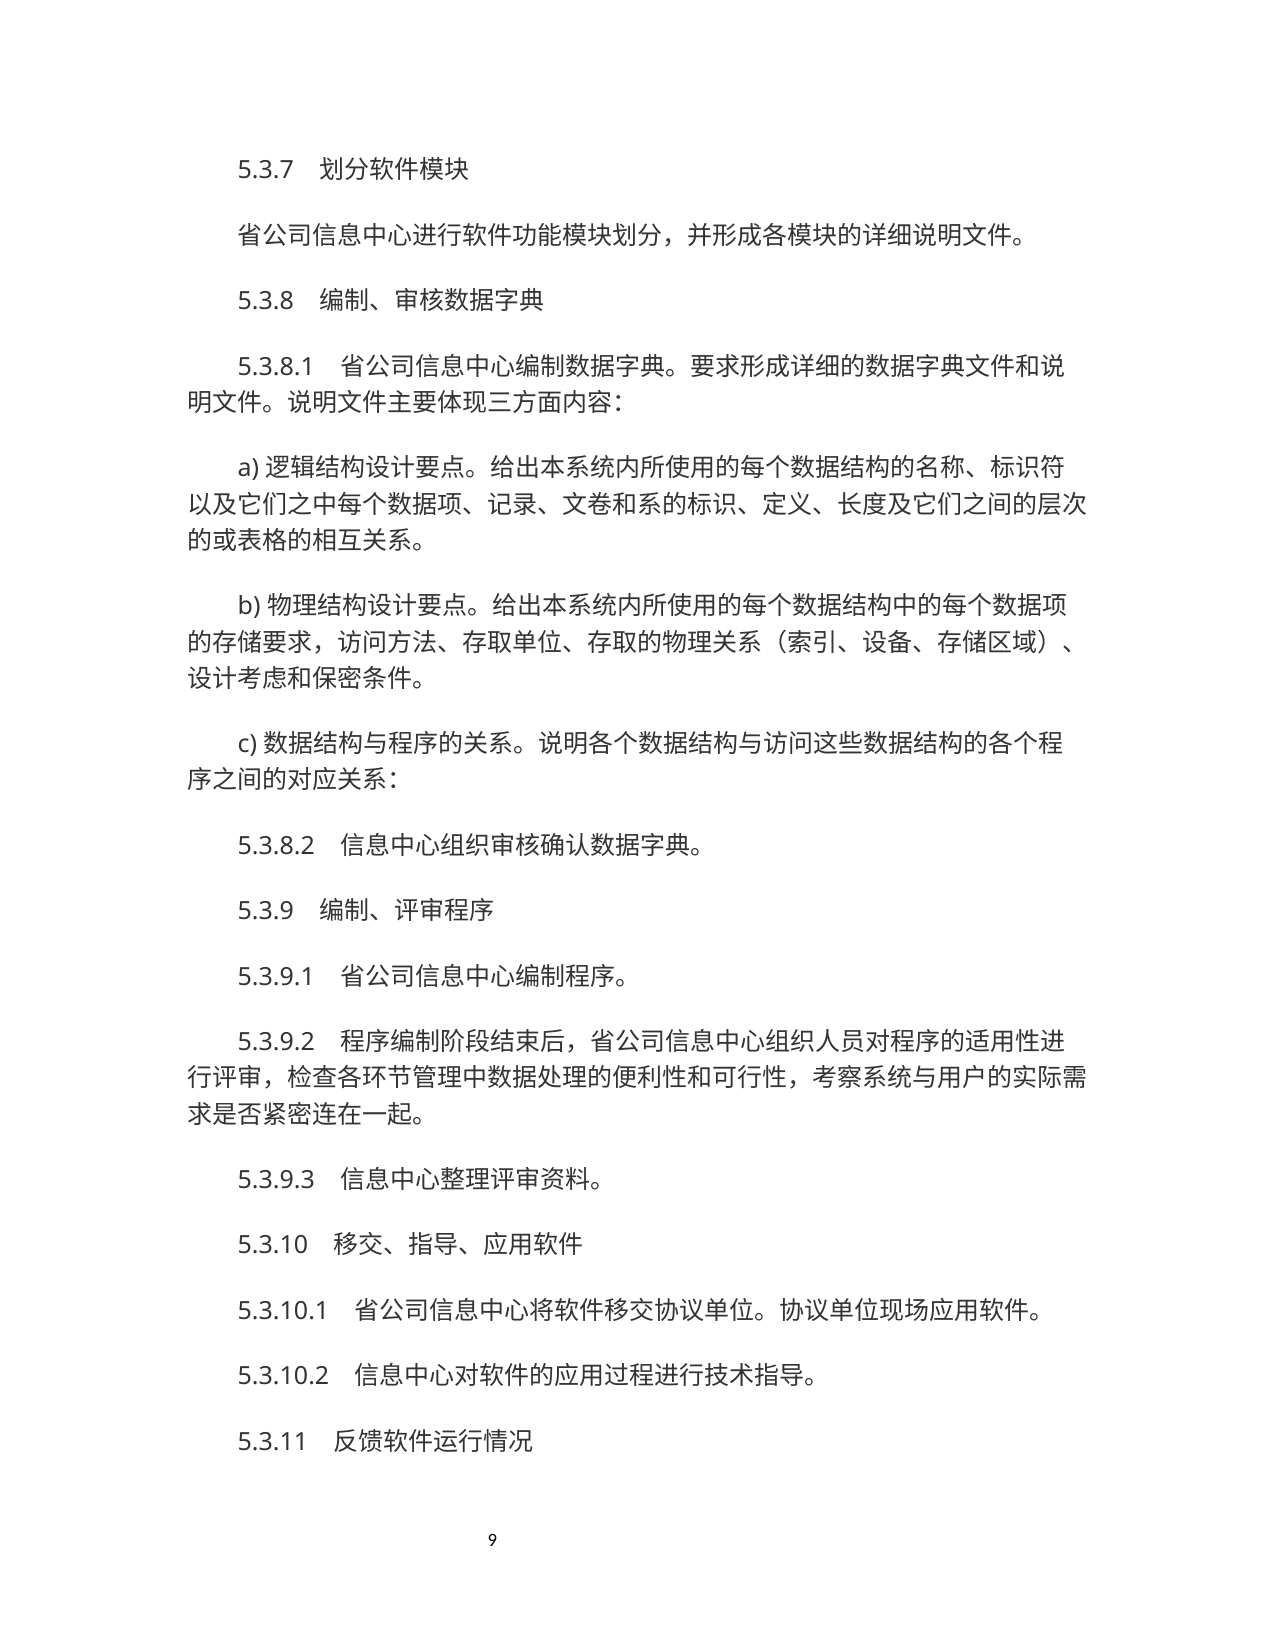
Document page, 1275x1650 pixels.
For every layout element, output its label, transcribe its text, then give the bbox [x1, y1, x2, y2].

text 5.3.9.2 程序编制阶段结束后，省公司信息中心组织人员对程序的适用性进行评审，检查各环节管理中数据处理的便利性和可行性，考察系统与用户的实际需求是否紧密连在一起。 [187, 1022, 1087, 1130]
text 5.3.10.2 信息中心对软件的应用过程进行技术指导。 [187, 1356, 1087, 1392]
text 5.3.7 划分软件模块 [187, 150, 1087, 186]
text 5.3.11 反馈软件运行情况 [187, 1421, 1087, 1457]
text 5.3.9.3 信息中心整理评审资料。 [187, 1159, 1087, 1196]
text 5.3.8.1 省公司信息中心编制数据字典。要求形成详细的数据字典文件和说明文件。说明文件主要体现三方面内容： [187, 346, 1087, 419]
text 5.3.10.1 省公司信息中心将软件移交协议单位。协议单位现场应用软件。 [187, 1290, 1087, 1327]
text b) 物理结构设计要点。给出本系统内所使用的每个数据结构中的每个数据项的存储要求，访问方法、存取单位、存取的物理关系（索引、设备、存储区域）、设计考虑和保密条件。 [187, 586, 1087, 694]
text 5.3.9 编制、评审程序 [187, 891, 1087, 927]
text c) 数据结构与程序的关系。说明各个数据结构与访问这些数据结构的各个程序之间的对应关系： [187, 724, 1087, 796]
text a) 逻辑结构设计要点。给出本系统内所使用的每个数据结构的名称、标识符以及它们之中每个数据项、记录、文卷和系的标识、定义、长度及它们之间的层次的或表格的相互关系。 [187, 448, 1087, 557]
text 5.3.8 编制、审核数据字典 [187, 281, 1087, 317]
text 5.3.8.2 信息中心组织审核确认数据字典。 [187, 825, 1087, 862]
text 5.3.9.1 省公司信息中心编制程序。 [187, 956, 1087, 992]
text 5.3.10 移交、指导、应用软件 [187, 1225, 1087, 1261]
text 省公司信息中心进行软件功能模块划分，并形成各模块的详细说明文件。 [187, 215, 1087, 252]
